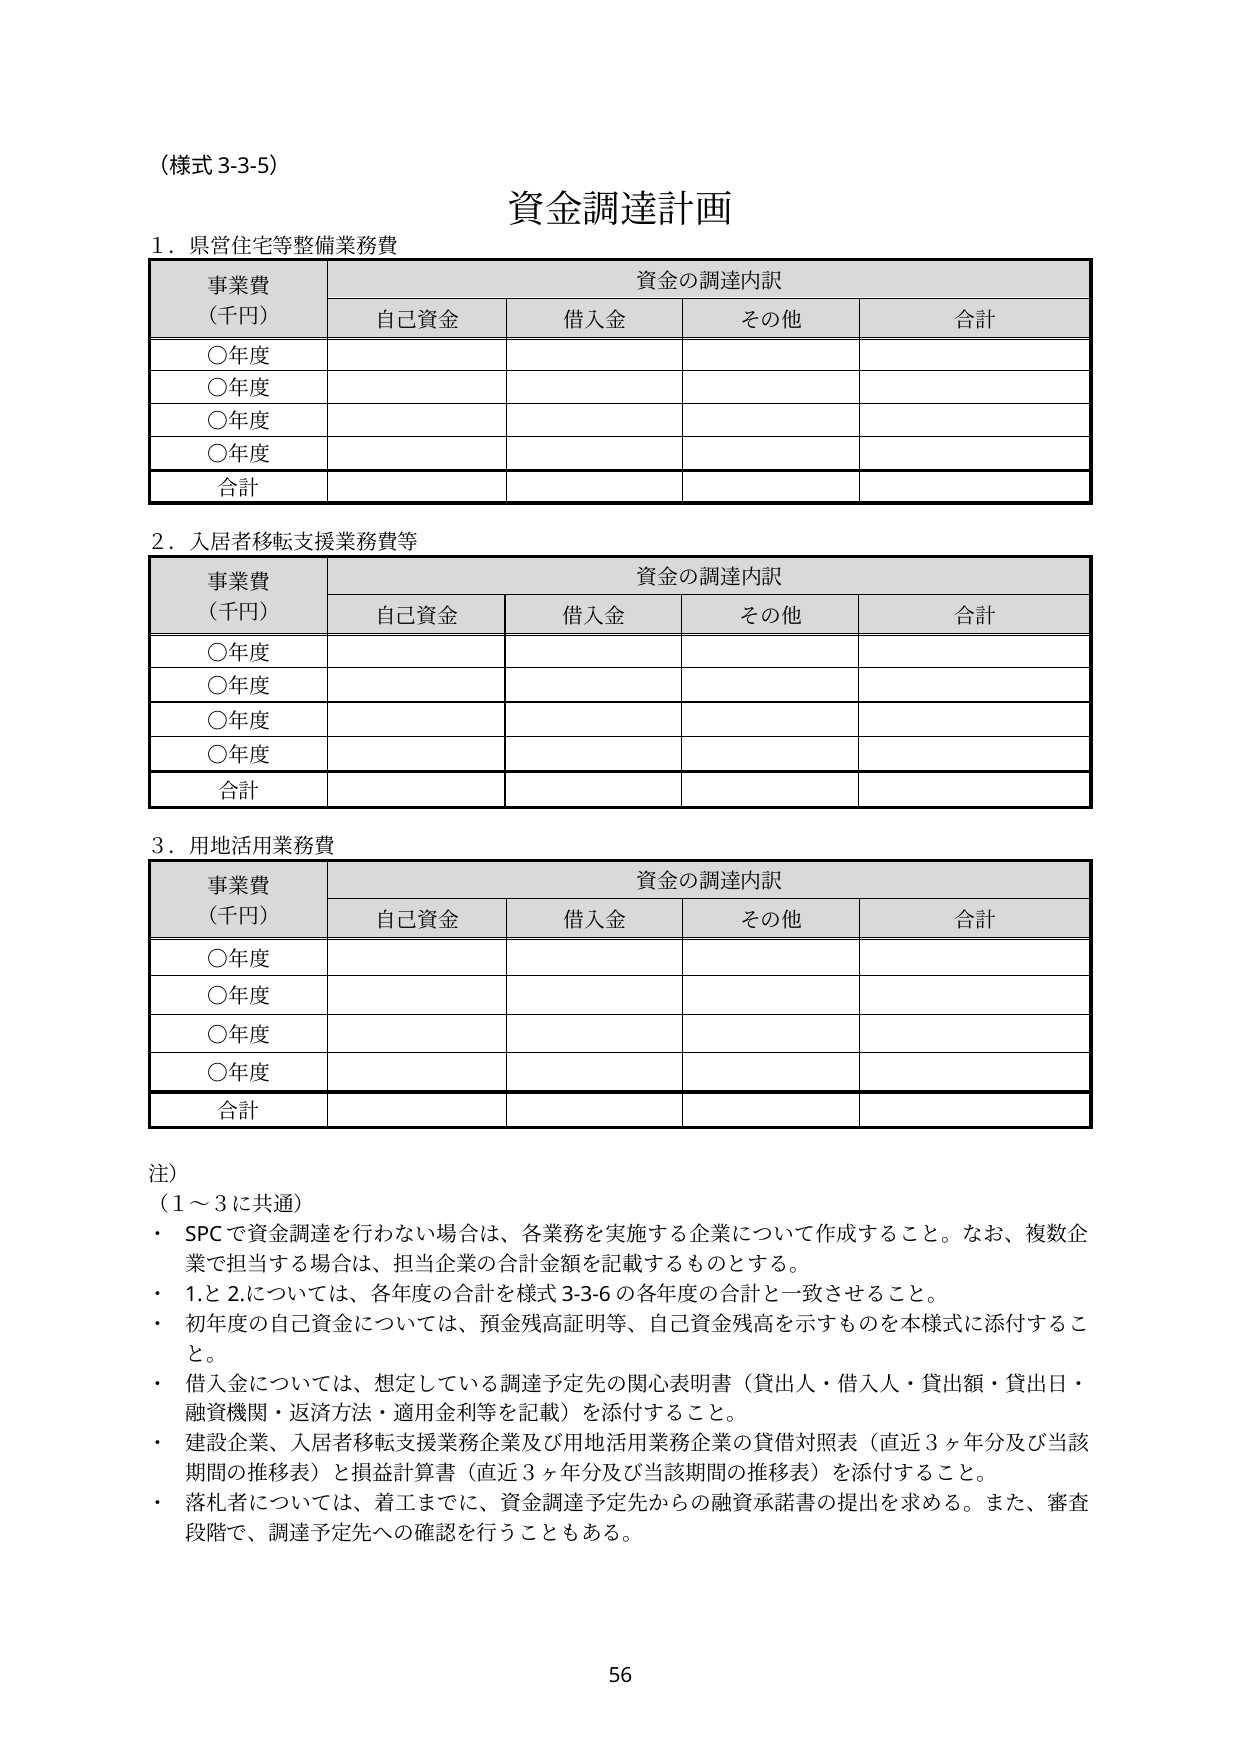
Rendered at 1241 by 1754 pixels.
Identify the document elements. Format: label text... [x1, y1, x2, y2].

table_cell [506, 668, 681, 701]
table_cell [328, 668, 504, 701]
table_cell 〇年度 [151, 668, 327, 701]
table_header 事業費 （千円） [151, 862, 327, 937]
table_cell [683, 404, 859, 436]
table_cell [506, 703, 681, 736]
table_cell [507, 371, 682, 403]
table_cell 借入金 [507, 299, 682, 337]
table_cell 合計 [860, 299, 1089, 337]
table_cell [507, 940, 682, 975]
table_header 資金の調達内訳 [328, 862, 1089, 898]
table_cell [860, 472, 1089, 501]
table_cell 〇年度 [151, 404, 327, 436]
table_cell 〇年度 [151, 371, 327, 403]
table_cell [683, 472, 859, 501]
table_cell 合計 [859, 595, 1089, 633]
list 1.と2.については、各年度の合計を様式3-3-6の各年度の合計と一致させること。 [148, 1277, 1092, 1307]
table_cell [683, 340, 859, 370]
table_cell [506, 636, 681, 667]
table_cell 〇年度 [151, 636, 327, 667]
table_cell [683, 940, 859, 975]
table_cell [507, 437, 682, 468]
table_cell [859, 773, 1089, 806]
table_cell [328, 636, 504, 667]
table_cell [859, 737, 1089, 770]
table_cell 〇年度 [151, 940, 327, 975]
table_cell その他 [683, 299, 859, 337]
table_cell [506, 773, 681, 806]
table_cell [507, 1015, 682, 1052]
text ３．用地活用業務費 [148, 834, 1092, 859]
table_cell [507, 1094, 682, 1126]
table_cell [682, 737, 858, 770]
table_cell 〇年度 [151, 976, 327, 1014]
table_cell 〇年度 [151, 437, 327, 468]
table_cell [860, 437, 1089, 468]
table_cell 合計 [151, 1094, 327, 1126]
list 落札者については、着工までに、資金調達予定先からの融資承諾書の提出を求める。また、審査段階で、調達予定先への確認を行うこともある。 [148, 1487, 1092, 1546]
table_cell [859, 636, 1089, 667]
table_cell 〇年度 [151, 703, 327, 736]
table_cell [682, 703, 858, 736]
table_cell [507, 340, 682, 370]
table_header 資金の調達内訳 [328, 261, 1089, 297]
table_cell [860, 1015, 1089, 1052]
table_cell [683, 1015, 859, 1052]
table_cell [682, 636, 858, 667]
table_cell その他 [682, 595, 858, 633]
table_cell [860, 1094, 1089, 1126]
table_cell [860, 340, 1089, 370]
table_cell 〇年度 [151, 1015, 327, 1052]
table_cell [328, 340, 506, 370]
table_cell [860, 976, 1089, 1014]
table_cell 借入金 [507, 899, 682, 937]
table_cell [683, 437, 859, 468]
table_cell 合計 [151, 773, 327, 806]
text １．県営住宅等整備業務費 [148, 233, 1092, 258]
table_cell [328, 940, 506, 975]
table_cell 合計 [151, 472, 327, 501]
table_cell 借入金 [506, 595, 681, 633]
table_cell [683, 976, 859, 1014]
table_cell [860, 404, 1089, 436]
table_cell [328, 773, 504, 806]
table_cell [683, 1053, 859, 1090]
table_cell [507, 976, 682, 1014]
table_cell [328, 1094, 506, 1126]
table_cell [682, 668, 858, 701]
list 借入金については、想定している調達予定先の関心表明書（貸出人・借入人・貸出額・貸出日・融資機関・返済方法・適用金利等を記載）を添付すること。 [148, 1367, 1092, 1427]
table_cell [328, 437, 506, 468]
table_cell [328, 472, 506, 501]
table_cell 〇年度 [151, 737, 327, 770]
table_header 事業費 （千円） [151, 261, 327, 337]
table_cell [682, 773, 858, 806]
table_cell [328, 976, 506, 1014]
list SPCで資金調達を行わない場合は、各業務を実施する企業について作成すること。なお、複数企業で担当する場合は、担当企業の合計金額を記載するものとする。 [148, 1217, 1092, 1277]
text （１～３に共通） [148, 1187, 1092, 1217]
table_cell [328, 737, 504, 770]
table_cell [859, 703, 1089, 736]
text 資金調達計画 [148, 179, 1092, 233]
table_cell [328, 1053, 506, 1090]
text ２．入居者移転支援業務費等 [148, 529, 1092, 554]
table_header 資金の調達内訳 [328, 558, 1089, 594]
table_cell [859, 668, 1089, 701]
table_cell [507, 404, 682, 436]
table_header 事業費 （千円） [151, 558, 327, 633]
table_cell 〇年度 [151, 1053, 327, 1090]
table_cell [506, 737, 681, 770]
table_cell [860, 1053, 1089, 1090]
table_cell [507, 472, 682, 501]
table_cell [328, 404, 506, 436]
text 注） [148, 1157, 1092, 1187]
table_cell 自己資金 [328, 595, 504, 633]
table_cell 自己資金 [328, 899, 506, 937]
table_cell [683, 371, 859, 403]
table_cell [860, 371, 1089, 403]
table_cell 自己資金 [328, 299, 506, 337]
table_cell [507, 1053, 682, 1090]
table_cell [328, 703, 504, 736]
table_cell 合計 [860, 899, 1089, 937]
list 建設企業、入居者移転支援業務企業及び用地活用業務企業の貸借対照表（直近３ヶ年分及び当該期間の推移表）と損益計算書（直近３ヶ年分及び当該期間の推移表）を添付すること。 [148, 1427, 1092, 1487]
table_cell [328, 1015, 506, 1052]
list 初年度の自己資金については、預金残高証明等、自己資金残高を示すものを本様式に添付すること。 [148, 1307, 1092, 1367]
table_cell その他 [683, 899, 859, 937]
table_cell [860, 940, 1089, 975]
table_cell [328, 371, 506, 403]
table_cell 〇年度 [151, 340, 327, 370]
text （様式3-3-5） [148, 148, 1092, 179]
table_cell [683, 1094, 859, 1126]
